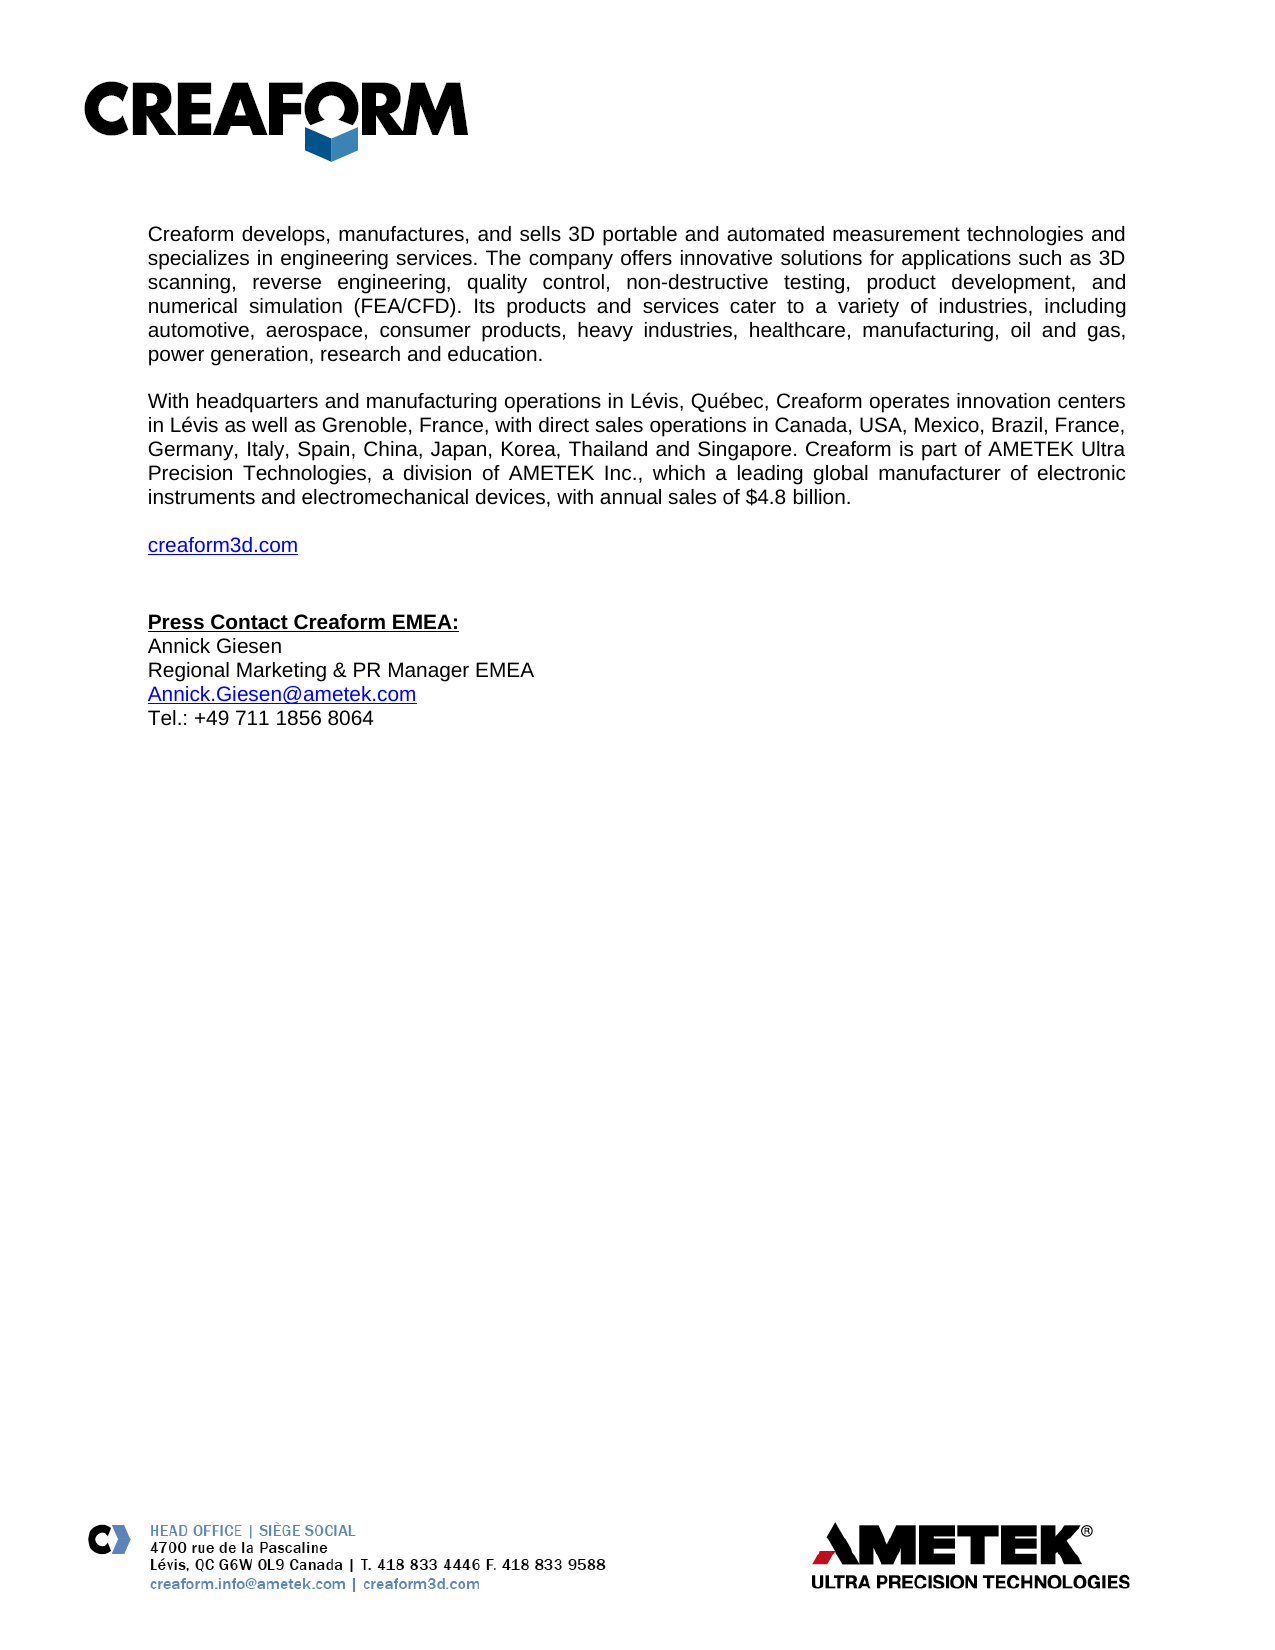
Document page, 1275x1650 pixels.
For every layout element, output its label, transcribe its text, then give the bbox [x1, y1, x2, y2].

text With headquarters and manufacturing operations in Lévis, Québec, Creaform operates innovation centers in Lévis as well as Grenoble, France, with direct sales operations in Canada, USA, Mexico, Brazil, France, Germany, Italy, Spain, China, Japan, Korea, Thailand and Singapore. Creaform is part of AMETEK Ultra Precision Technologies, a division of AMETEK Inc., which a leading global manufacturer of electronic instruments and electromechanical devices, with annual sales of $4.8 billion. [148, 389, 1127, 509]
text Creaform develops, manufactures, and sells 3D portable and automated measurement technologies and specializes in engineering services. The company offers innovative solutions for applications such as 3D scanning, reverse engineering, quality control, non-destructive testing, product development, and numerical simulation (FEA/CFD). Its products and services cater to a variety of industries, including automotive, aerospace, consumer products, heavy industries, healthcare, manufacturing, oil and gas, power generation, research and education. [148, 222, 1127, 365]
text Annick Giesen [148, 634, 1127, 658]
text creaform3d.com [148, 533, 1127, 557]
text Tel.: +49 711 1856 8064 [148, 706, 1127, 729]
text Press Contact Creaform EMEA: [148, 610, 1127, 634]
picture [79, 79, 480, 168]
text Annick.Giesen@ametek.com [148, 682, 1127, 706]
picture [8, 1458, 1209, 1650]
text Regional Marketing & PR Manager EMEA [148, 658, 1127, 682]
